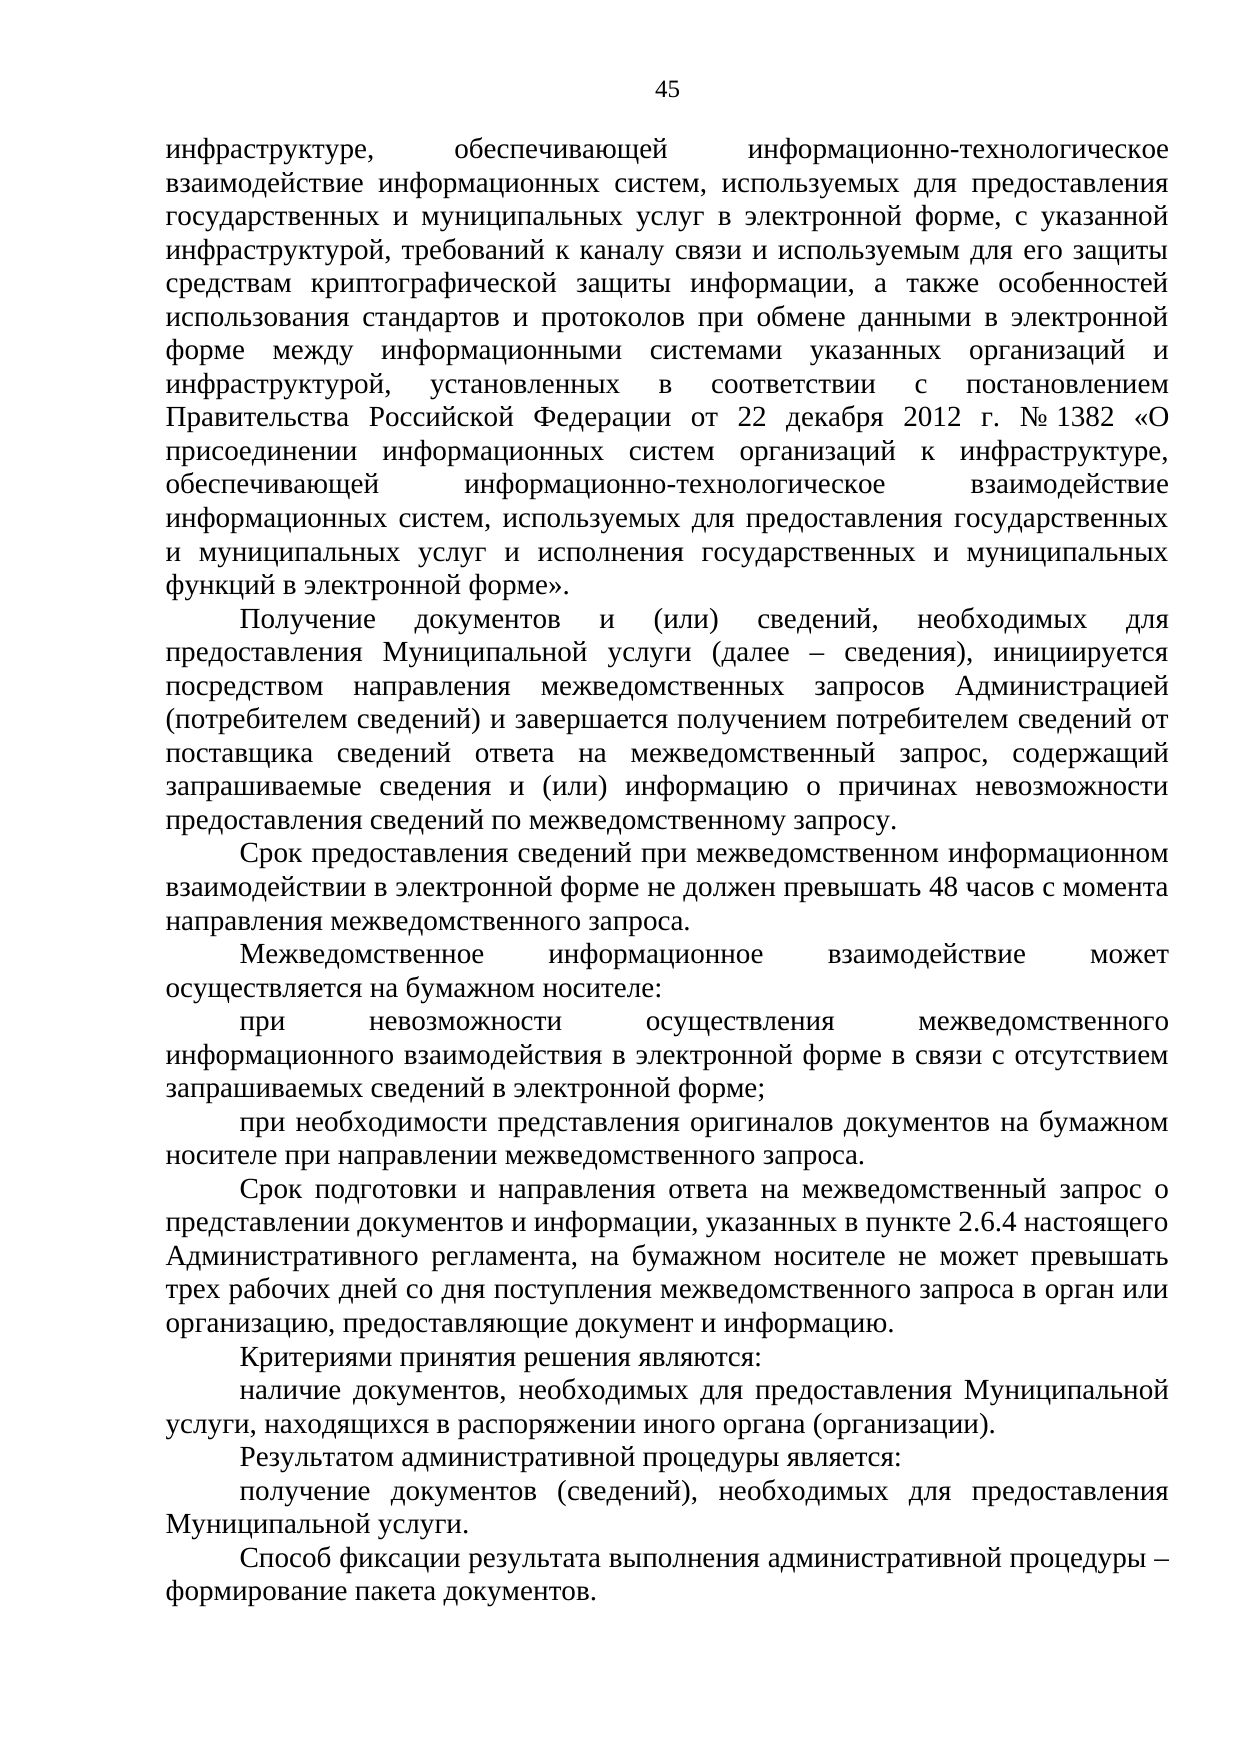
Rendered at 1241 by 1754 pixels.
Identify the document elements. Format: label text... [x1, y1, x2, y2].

text Результатом административной процедуры является: [165, 1439, 1169, 1473]
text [165, 131, 1169, 601]
text наличие документов, необходимых для предоставления Муниципальной услуги, находящихся в распоряжении иного органа (организации). [165, 1372, 1169, 1439]
text Критериями принятия решения являются: [165, 1339, 1169, 1372]
text Получение документов и (или) сведений, необходимых для предоставления Муниципальной услуги (далее – сведения), инициируется посредством направления межведомственных запросов Администрацией (потребителем сведений) и завершается получением потребителем сведений от поставщика сведений ответа на межведомственный запрос, содержащий запрашиваемые сведения и (или) информацию о причинах невозможности предоставления сведений по межведомственному запросу. [165, 601, 1169, 836]
text при невозможности осуществления межведомственного информационного взаимодействия в электронной форме в связи с отсутствием запрашиваемых сведений в электронной форме; [165, 1003, 1169, 1104]
text Межведомственное информационное взаимодействие может осуществляется на бумажном носителе: [165, 936, 1169, 1003]
text получение документов (сведений), необходимых для предоставления Муниципальной услуги. [165, 1473, 1169, 1540]
text Способ фиксации результата выполнения административной процедуры – формирование пакета документов. [165, 1540, 1169, 1607]
text при необходимости представления оригиналов документов на бумажном носителе при направлении межведомственного запроса. [165, 1104, 1169, 1171]
text Срок подготовки и направления ответа на межведомственный запрос о представлении документов и информации, указанных в пункте 2.6.4 настоящего Административного регламента, на бумажном носителе не может превышать трех рабочих дней со дня поступления межведомственного запроса в орган или организацию, предоставляющие документ и информацию. [165, 1171, 1169, 1339]
text Срок предоставления сведений при межведомственном информационном взаимодействии в электронной форме не должен превышать 48 часов с момента направления межведомственного запроса. [165, 836, 1169, 936]
